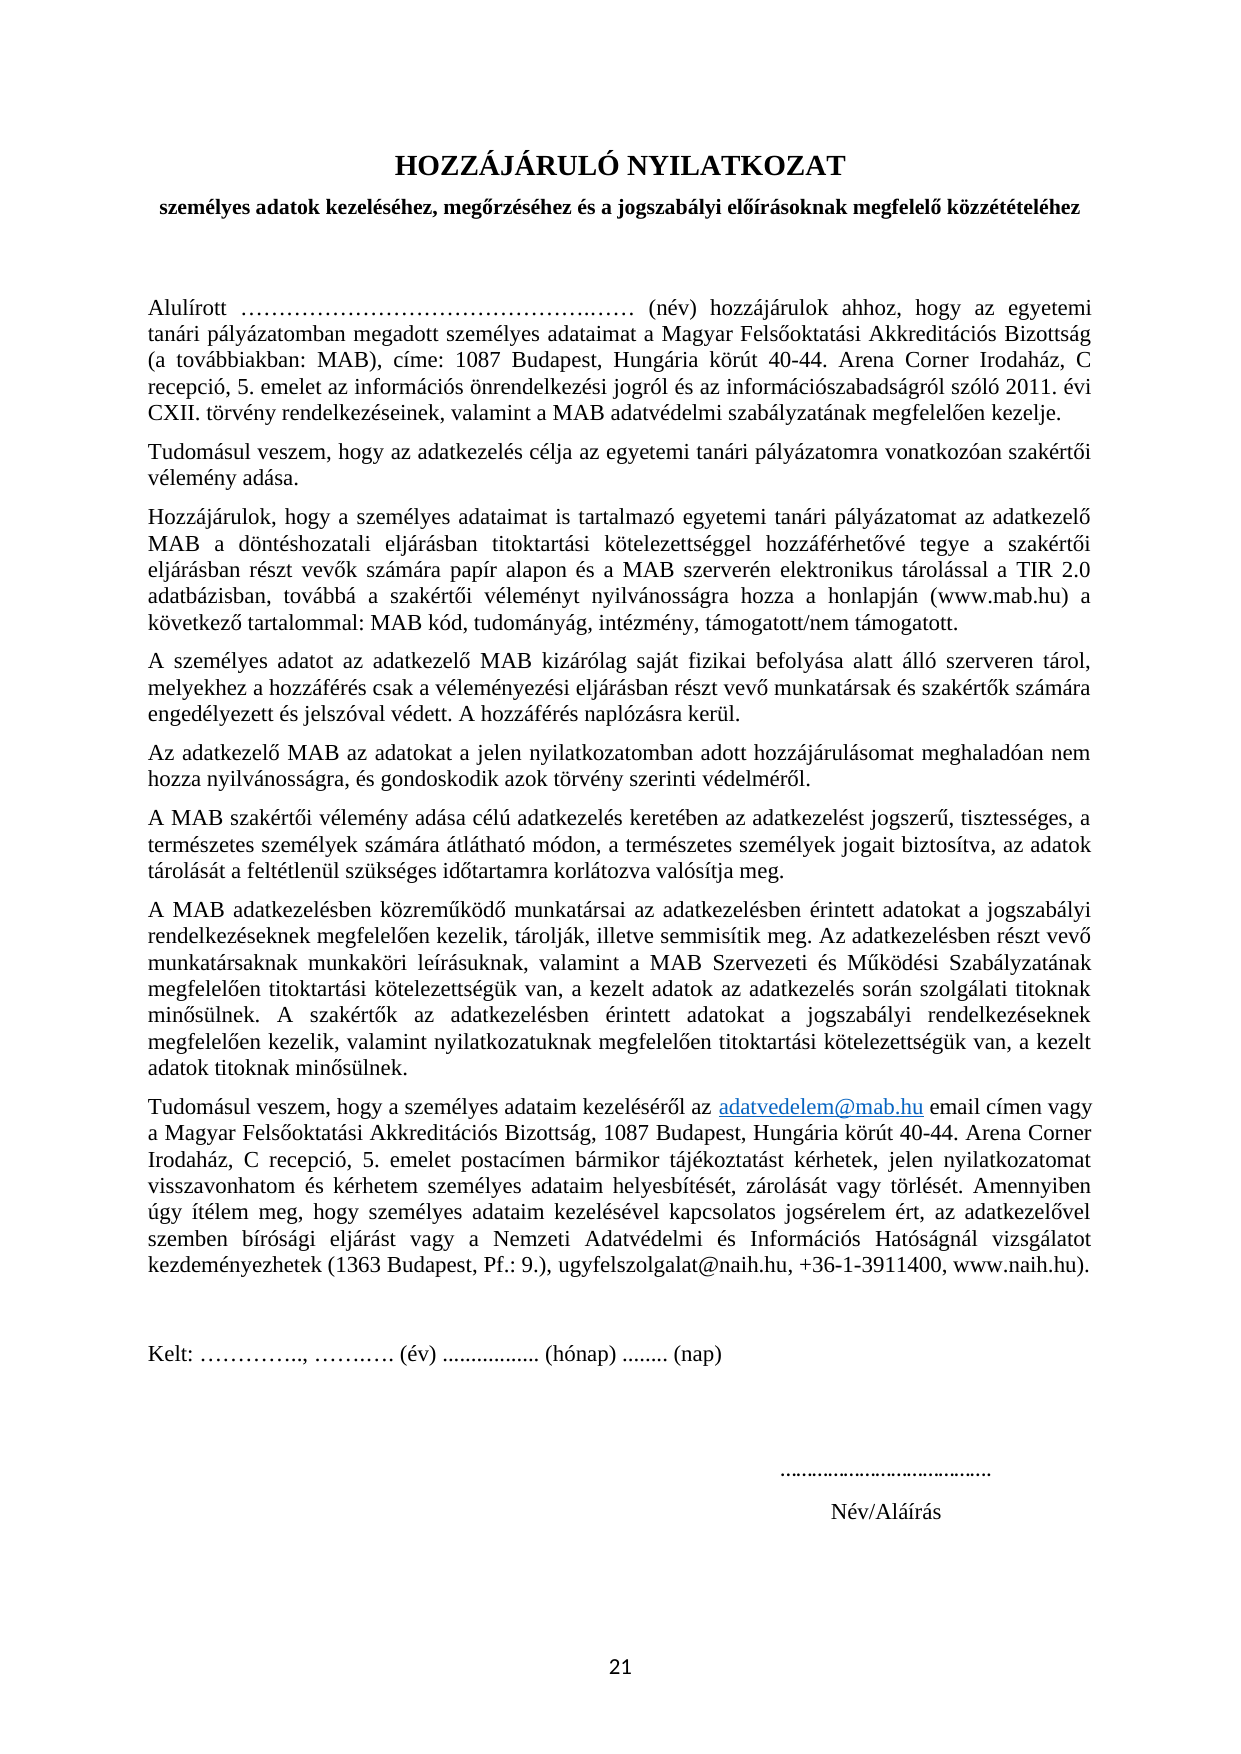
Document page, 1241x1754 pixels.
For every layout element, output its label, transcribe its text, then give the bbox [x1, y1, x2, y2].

text A MAB szakértői vélemény adása célú adatkezelés keretében az adatkezelést jogszerű, tisztességes, a természetes személyek számára átlátható módon, a természetes személyek jogait biztosítva, az adatok tárolását a feltétlenül szükséges időtartamra korlátozva valósítja meg. [148, 804, 1093, 883]
text Az adatkezelő MAB az adatokat a jelen nyilatkozatomban adott hozzájárulásomat meghaladóan nem hozza nyilvánosságra, és gondoskodik azok törvény szerinti védelméről. [148, 739, 1093, 792]
text HOZZÁJÁRULÓ NYILATKOZAT [148, 148, 1093, 181]
text …………………………………. [148, 1454, 1093, 1482]
text személyes adatok kezeléséhez, megőrzéséhez és a jogszabályi előírásoknak megfelelő közzétételéhez [148, 194, 1093, 219]
text Alulírott ……………………………………….…… (név) hozzájárulok ahhoz, hogy az egyetemi tanári pályázatomban megadott személyes adataimat a Magyar Felsőoktatási Akkreditációs Bizottság (a továbbiakban: MAB), címe: 1087 Budapest, Hungária körút 40-44. Arena Corner Irodaház, C recepció, 5. emelet az információs önrendelkezési jogról és az információszabadságról szóló 2011. évi CXII. törvény rendelkezéseinek, valamint a MAB adatvédelmi szabályzatának megfelelően kezelje. [148, 294, 1093, 426]
text Tudomásul veszem, hogy a személyes adataim kezeléséről az adatvedelem@mab.hu email címen vagy a Magyar Felsőoktatási Akkreditációs Bizottság, 1087 Budapest, Hungária körút 40-44. Arena Corner Irodaház, C recepció, 5. emelet postacímen bármikor tájékoztatást kérhetek, jelen nyilatkozatomat visszavonhatom és kérhetem személyes adataim helyesbítését, zárolását vagy törlését. Amennyiben úgy ítélem meg, hogy személyes adataim kezelésével kapcsolatos jogsérelem ért, az adatkezelővel szemben bírósági eljárást vagy a Nemzeti Adatvédelmi és Információs Hatóságnál vizsgálatot kezdeményezhetek (1363 Budapest, Pf.: 9.), ugyfelszolgalat@naih.hu, +36-1-3911400, www.naih.hu). [148, 1093, 1093, 1277]
text Tudomásul veszem, hogy az adatkezelés célja az egyetemi tanári pályázatomra vonatkozóan szakértői vélemény adása. [148, 438, 1093, 491]
text Hozzájárulok, hogy a személyes adataimat is tartalmazó egyetemi tanári pályázatomat az adatkezelő MAB a döntéshozatali eljárásban titoktartási kötelezettséggel hozzáférhetővé tegye a szakértői eljárásban részt vevők számára papír alapon és a MAB szerverén elektronikus tárolással a TIR 2.0 adatbázisban, továbbá a szakértői véleményt nyilvánosságra hozza a honlapján (www.mab.hu) a következő tartalommal: MAB kód, tudományág, intézmény, támogatott/nem támogatott. [148, 503, 1093, 635]
text Név/Aláírás [148, 1498, 1093, 1525]
text Kelt: ………….., …….…. (év) ................. (hónap) ........ (nap) [148, 1340, 1093, 1366]
text A MAB adatkezelésben közreműködő munkatársai az adatkezelésben érintett adatokat a jogszabályi rendelkezéseknek megfelelően kezelik, tárolják, illetve semmisítik meg. Az adatkezelésben részt vevő munkatársaknak munkaköri leírásuknak, valamint a MAB Szervezeti és Működési Szabályzatának megfelelően titoktartási kötelezettségük van, a kezelt adatok az adatkezelés során szolgálati titoknak minősülnek. A szakértők az adatkezelésben érintett adatokat a jogszabályi rendelkezéseknek megfelelően kezelik, valamint nyilatkozatuknak megfelelően titoktartási kötelezettségük van, a kezelt adatok titoknak minősülnek. [148, 896, 1093, 1080]
text A személyes adatot az adatkezelő MAB kizárólag saját fizikai befolyása alatt álló szerveren tárol, melyekhez a hozzáférés csak a véleményezési eljárásban részt vevő munkatársak és szakértők számára engedélyezett és jelszóval védett. A hozzáférés naplózásra kerül. [148, 648, 1093, 727]
